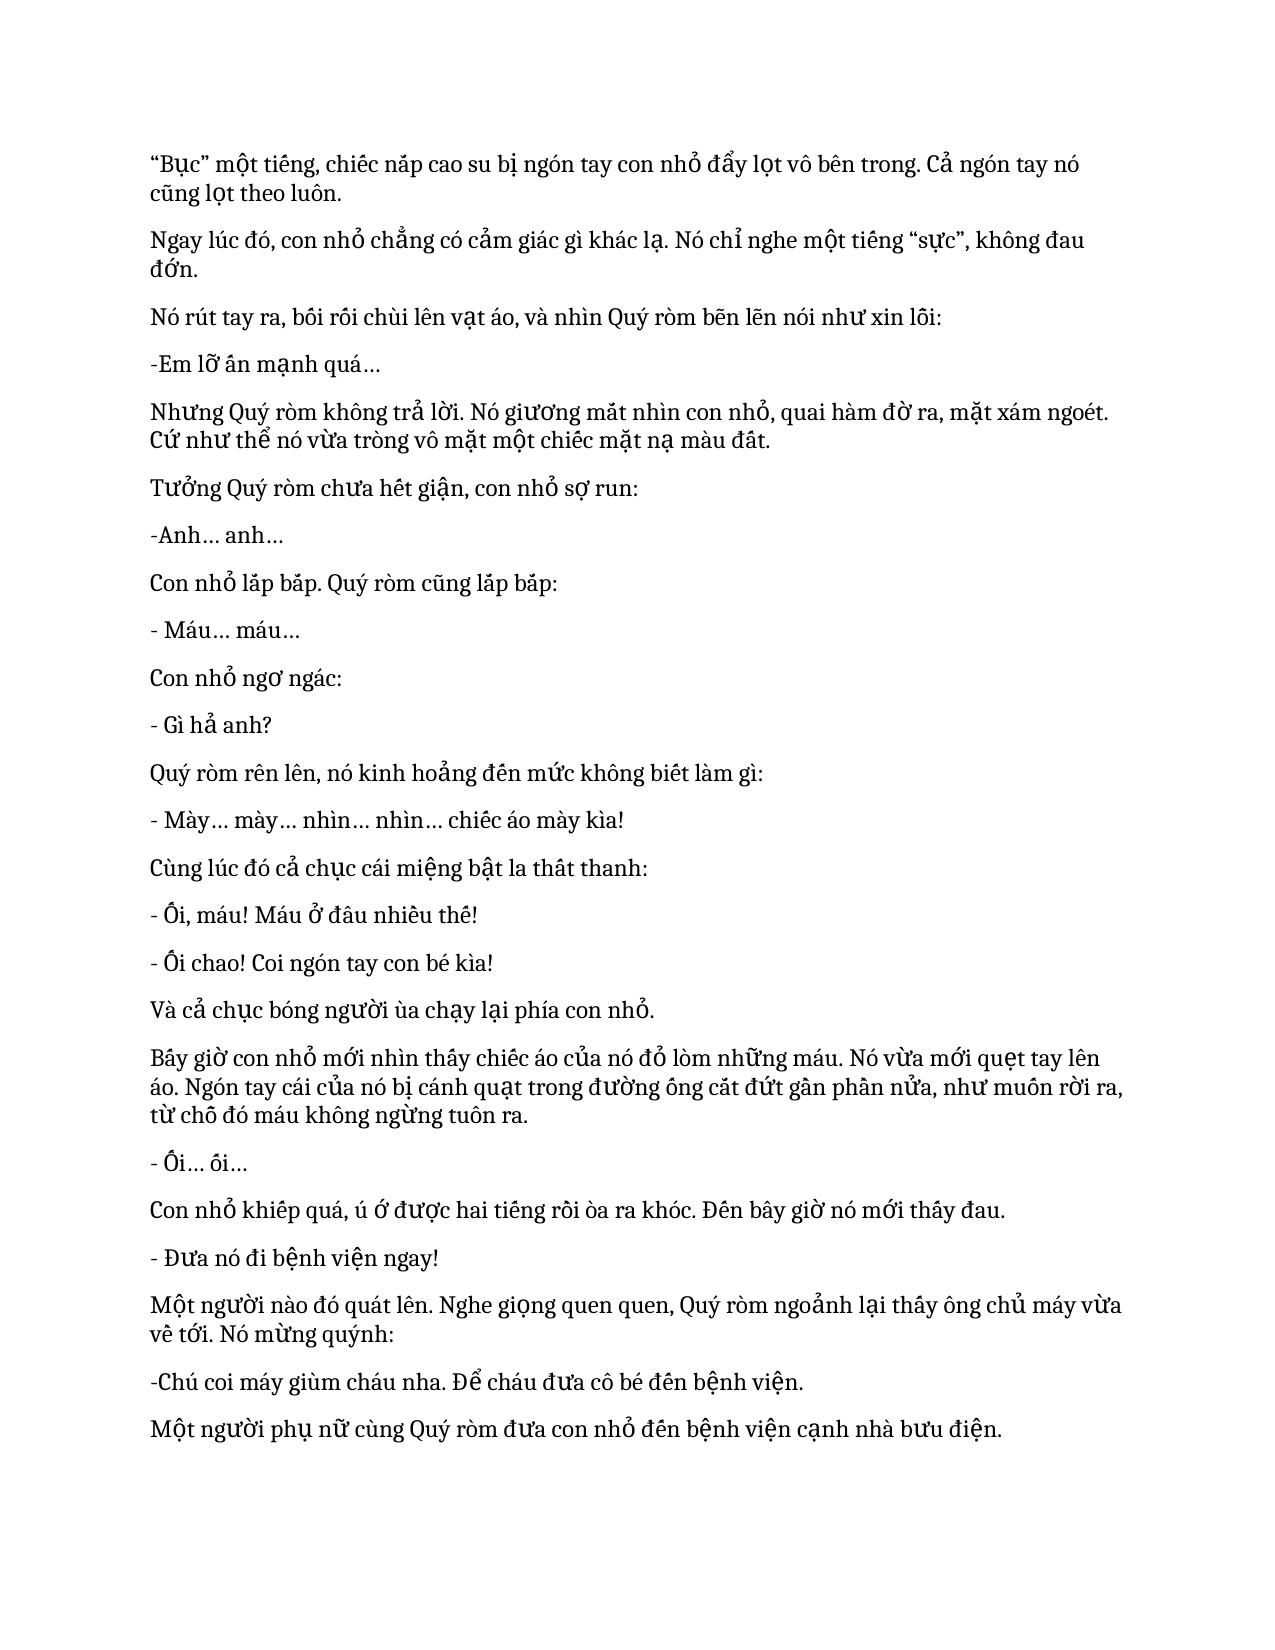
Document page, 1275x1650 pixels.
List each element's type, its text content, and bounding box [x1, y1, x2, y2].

text Cùng lúc đó cả chục cái miệng bật la thất thanh: [150, 854, 1125, 882]
text Tưởng Quý ròm chưa hết giận, con nhỏ sợ run: [150, 474, 1125, 502]
text Một người phụ nữ cùng Quý ròm đưa con nhỏ đến bệnh viện cạnh nhà bưu điện. [150, 1415, 1125, 1444]
text Và cả chục bóng người ùa chạy lại phía con nhỏ. [150, 996, 1125, 1025]
text - Ối chao! Coi ngón tay con bé kìa! [150, 949, 1125, 977]
text -Chú coi máy giùm cháu nha. Để cháu đưa cô bé đến bệnh viện. [150, 1367, 1125, 1396]
text - Đưa nó đi bệnh viện ngay! [150, 1244, 1125, 1272]
text - Ối… ối… [150, 1149, 1125, 1177]
text Nhưng Quý ròm không trả lời. Nó giương mắt nhìn con nhỏ, quai hàm đờ ra, mặt xám ngoét. Cứ như thể nó vừa tròng vô mặt một chiếc mặt nạ màu đất. [150, 397, 1125, 455]
text Bấy giờ con nhỏ mới nhìn thấy chiếc áo của nó đỏ lòm những máu. Nó vừa mới quẹt tay lên áo. Ngón tay cái của nó bị cánh quạt trong đường ống cắt đứt gần phần nửa, như muốn rời ra, từ chỗ đó máu không ngừng tuôn ra. [150, 1044, 1125, 1130]
text Nó rút tay ra, bối rối chùi lên vạt áo, và nhìn Quý ròm bẽn lẽn nói như xin lỗi: [150, 302, 1125, 331]
text Một người nào đó quát lên. Nghe giọng quen quen, Quý ròm ngoảnh lại thấy ông chủ máy vừa về tới. Nó mừng quýnh: [150, 1291, 1125, 1349]
text Con nhỏ lắp bắp. Quý ròm cũng lắp bắp: [150, 569, 1125, 597]
text -Anh… anh… [150, 521, 1125, 550]
text Con nhỏ ngơ ngác: [150, 664, 1125, 692]
text - Ối, máu! Máu ở đâu nhiều thế! [150, 901, 1125, 930]
text “Bục” một tiếng, chiếc nắp cao su bị ngón tay con nhỏ đẩy lọt vô bên trong. Cả ngón tay nó cũng lọt theo luôn. [150, 150, 1125, 207]
text Ngay lúc đó, con nhỏ chẳng có cảm giác gì khác lạ. Nó chỉ nghe một tiếng “sực”, không đau đớn. [150, 226, 1125, 284]
text - Máu… máu… [150, 616, 1125, 645]
text Quý ròm rên lên, nó kinh hoảng đến mức không biết làm gì: [150, 759, 1125, 787]
text -Em lỡ ấn mạnh quá… [150, 350, 1125, 379]
text - Mày… mày… nhìn… nhìn… chiếc áo mày kìa! [150, 806, 1125, 835]
text Con nhỏ khiếp quá, ú ớ được hai tiếng rồi òa ra khóc. Đến bây giờ nó mới thấy đau. [150, 1196, 1125, 1225]
text - Gì hả anh? [150, 711, 1125, 740]
